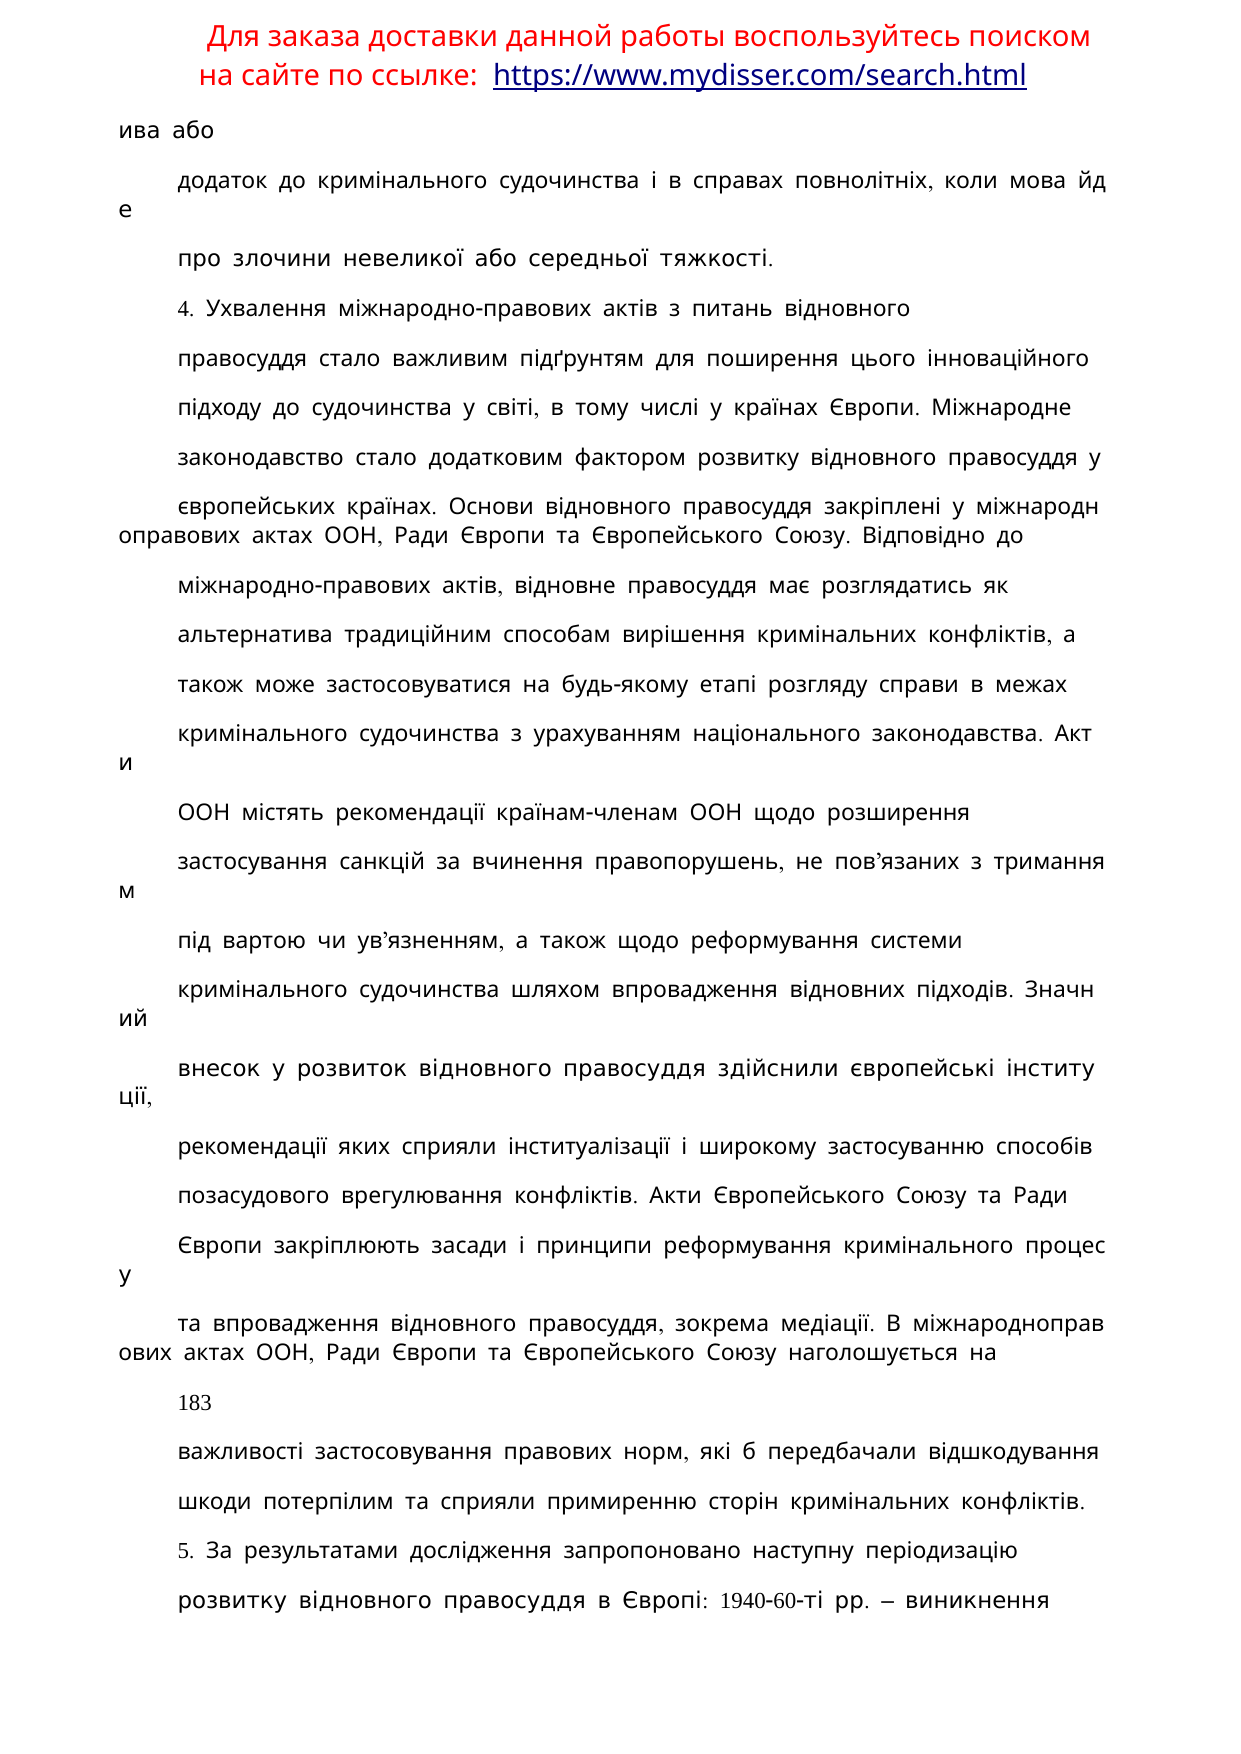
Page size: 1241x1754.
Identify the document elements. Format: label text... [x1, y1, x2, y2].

text розвиткувідновногоправосуддявЄвропітірр–виникнення [118, 1584, 1107, 1613]
text рекомендаціїякихсприялиінституалізаціїіширокомузастосуваннюспособів [118, 1130, 1107, 1159]
text підходудосудочинстваусвітівтомучисліукраїнахЄвропиМіжнародне [118, 392, 1107, 420]
text правосуддясталоважливимпідґрунтямдляпоширенняцьогоінноваційного [118, 342, 1107, 371]
text міжнародноправовихактіввідновнеправосуддямаєрозглядатисьяк [118, 569, 1107, 598]
text кримінальногосудочинствашляхомвпровадженнявідновнихпідходівЗначний [118, 974, 1107, 1031]
text кримінальногосудочинствазурахуваннямнаціональногозаконодавстваАкти [118, 718, 1107, 775]
text ООНмістятьрекомендаціїкраїнамчленамООНщодорозширення [118, 796, 1107, 825]
text альтернативатрадиційнимспособамвирішеннякримінальнихконфліктіва [118, 619, 1107, 647]
text внесокурозвитоквідновногоправосуддяздійснилиєвропейськіінституції [118, 1052, 1107, 1109]
text такожможезастосовуватисянабудьякомуетапірозглядусправивмежах [118, 668, 1107, 697]
text підвартоючиув’язненняматакожщодореформуваннясистеми [118, 924, 1107, 953]
text шкодипотерпілимтасприялипримиреннюсторінкримінальнихконфліктів [118, 1485, 1107, 1514]
text Зарезультатамидослідженнязапропонованонаступнуперіодизацію [118, 1535, 1107, 1564]
text європейськихкраїнахОсновивідновногоправосуддязакріпленіуміжнародноправовихактахООНРадиЄвропитаЄвропейськогоСоюзуВідповіднодо [118, 491, 1107, 548]
text  [118, 1386, 1107, 1415]
text застосуваннясанкційзавчиненняправопорушеньнепов’язанихзтриманням [118, 846, 1107, 903]
text прозлочининевеликоїабосередньоїтяжкості [118, 243, 1107, 272]
text позасудовоговрегулюванняконфліктівАктиЄвропейськогоСоюзутаРади [118, 1180, 1107, 1209]
text законодавствосталододатковимфакторомрозвиткувідновногоправосуддяу [118, 441, 1107, 470]
text важливостізастосовуванняправовихнормякібпередбачаливідшкодування [118, 1436, 1107, 1464]
text Ухваленняміжнародноправовихактівзпитаньвідновного [118, 292, 1107, 321]
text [118, 115, 1107, 144]
text додатокдокримінальногосудочинстваівсправахповнолітніхколимовайде [118, 164, 1107, 222]
text Європизакріплюютьзасадиіпринципиреформуваннякримінальногопроцесу [118, 1229, 1107, 1287]
text тавпровадженнявідновногоправосуддязокремамедіаціїВміжнародноправовихактахООНРадиЄвропитаЄвропейськогоСоюзунаголошуєтьсяна [118, 1308, 1107, 1365]
